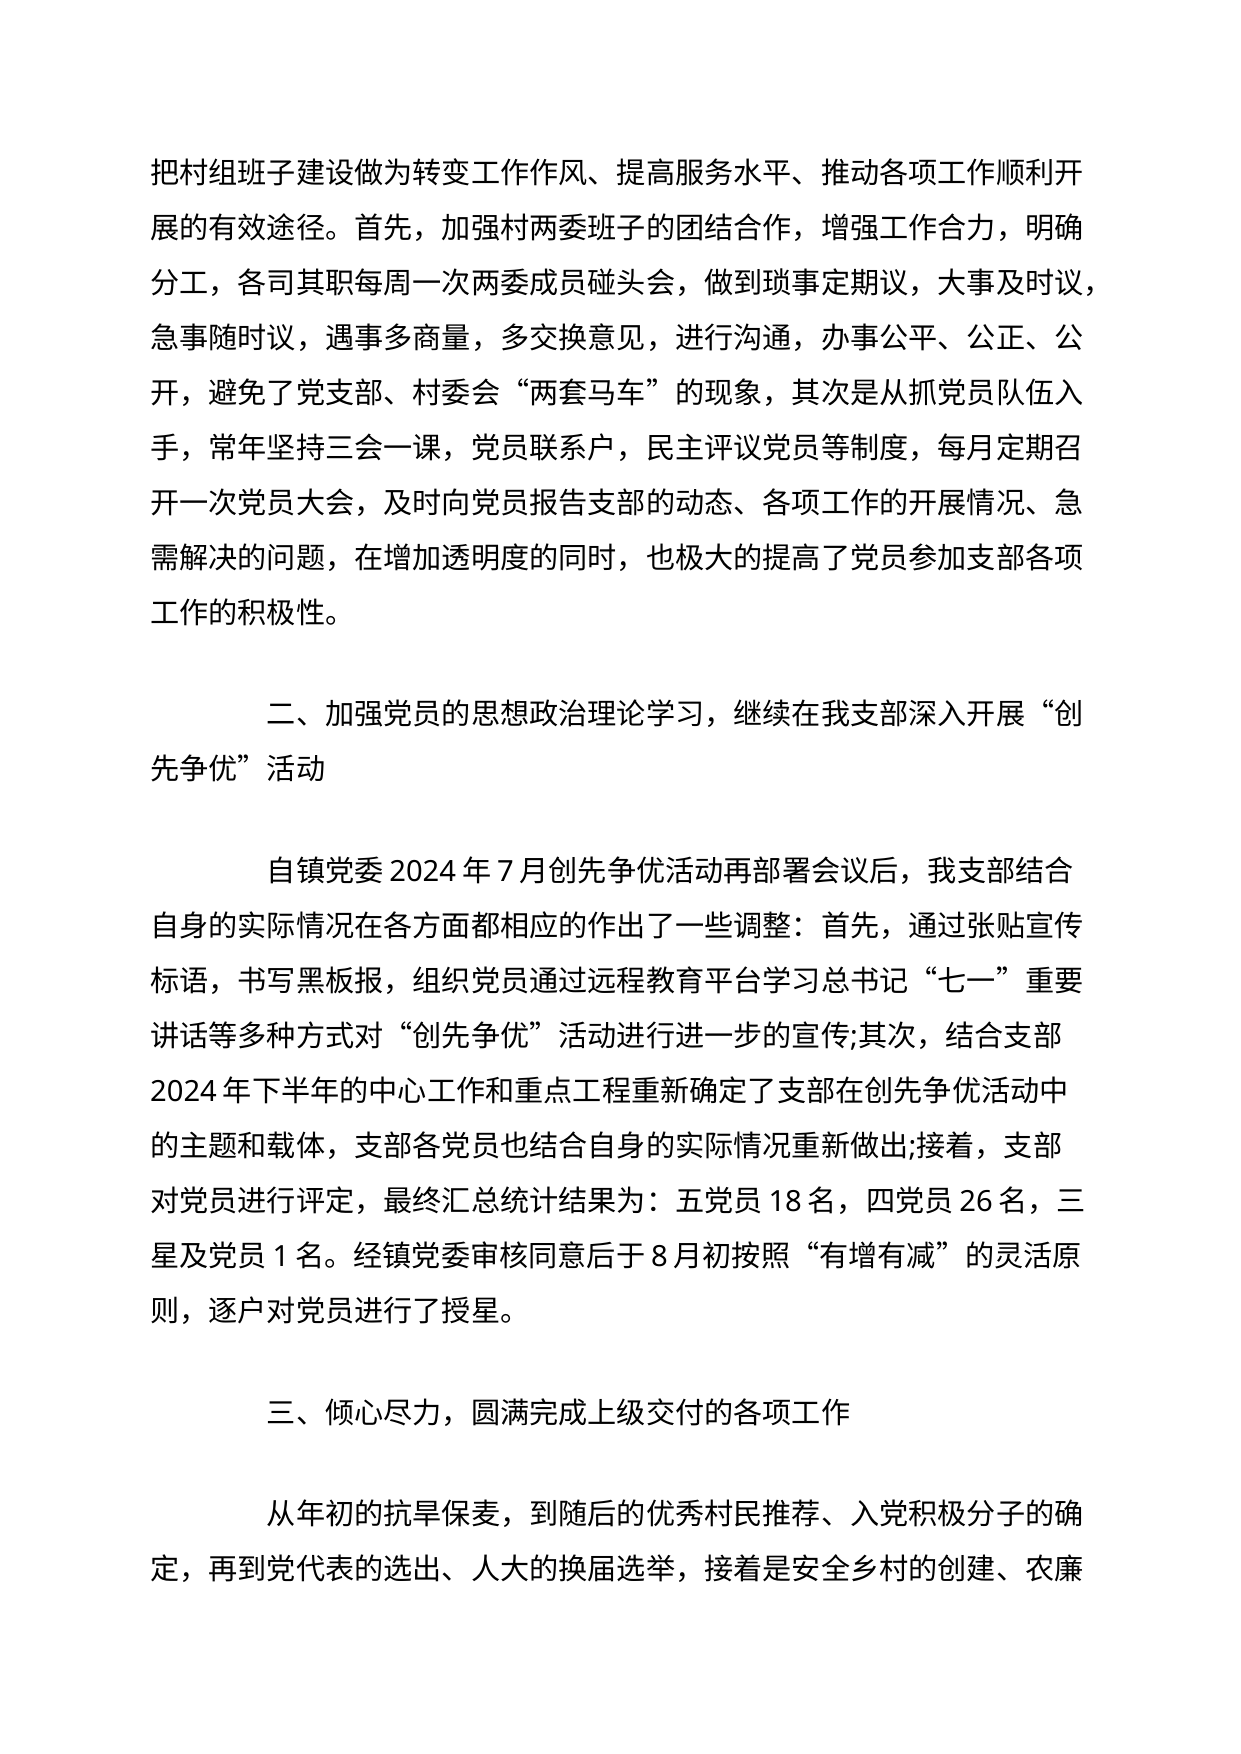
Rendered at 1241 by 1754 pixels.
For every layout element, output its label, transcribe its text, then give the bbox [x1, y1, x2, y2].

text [150, 150, 1090, 631]
text 二、加强党员的思想政治理论学习，继续在我支部深入开展“创先争优”活动 [150, 691, 1090, 788]
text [150, 1491, 1090, 1588]
text 三、倾心尽力，圆满完成上级交付的各项工作 [150, 1389, 1090, 1431]
text 自镇党委2024年7月创先争优活动再部署会议后，我支部结合自身的实际情况在各方面都相应的作出了一些调整：首先，通过张贴宣传标语，书写黑板报，组织党员通过远程教育平台学习总书记“七一”重要讲话等多种方式对“创先争优”活动进行进一步的宣传;其次，结合支部2024年下半年的中心工作和重点工程重新确定了支部在创先争优活动中的主题和载体，支部各党员也结合自身的实际情况重新做出;接着，支部对党员进行评定，最终汇总统计结果为：五党员18名，四党员26名，三星及党员1名。经镇党委审核同意后于8月初按照“有增有减”的灵活原则，逐户对党员进行了授星。 [150, 848, 1090, 1330]
